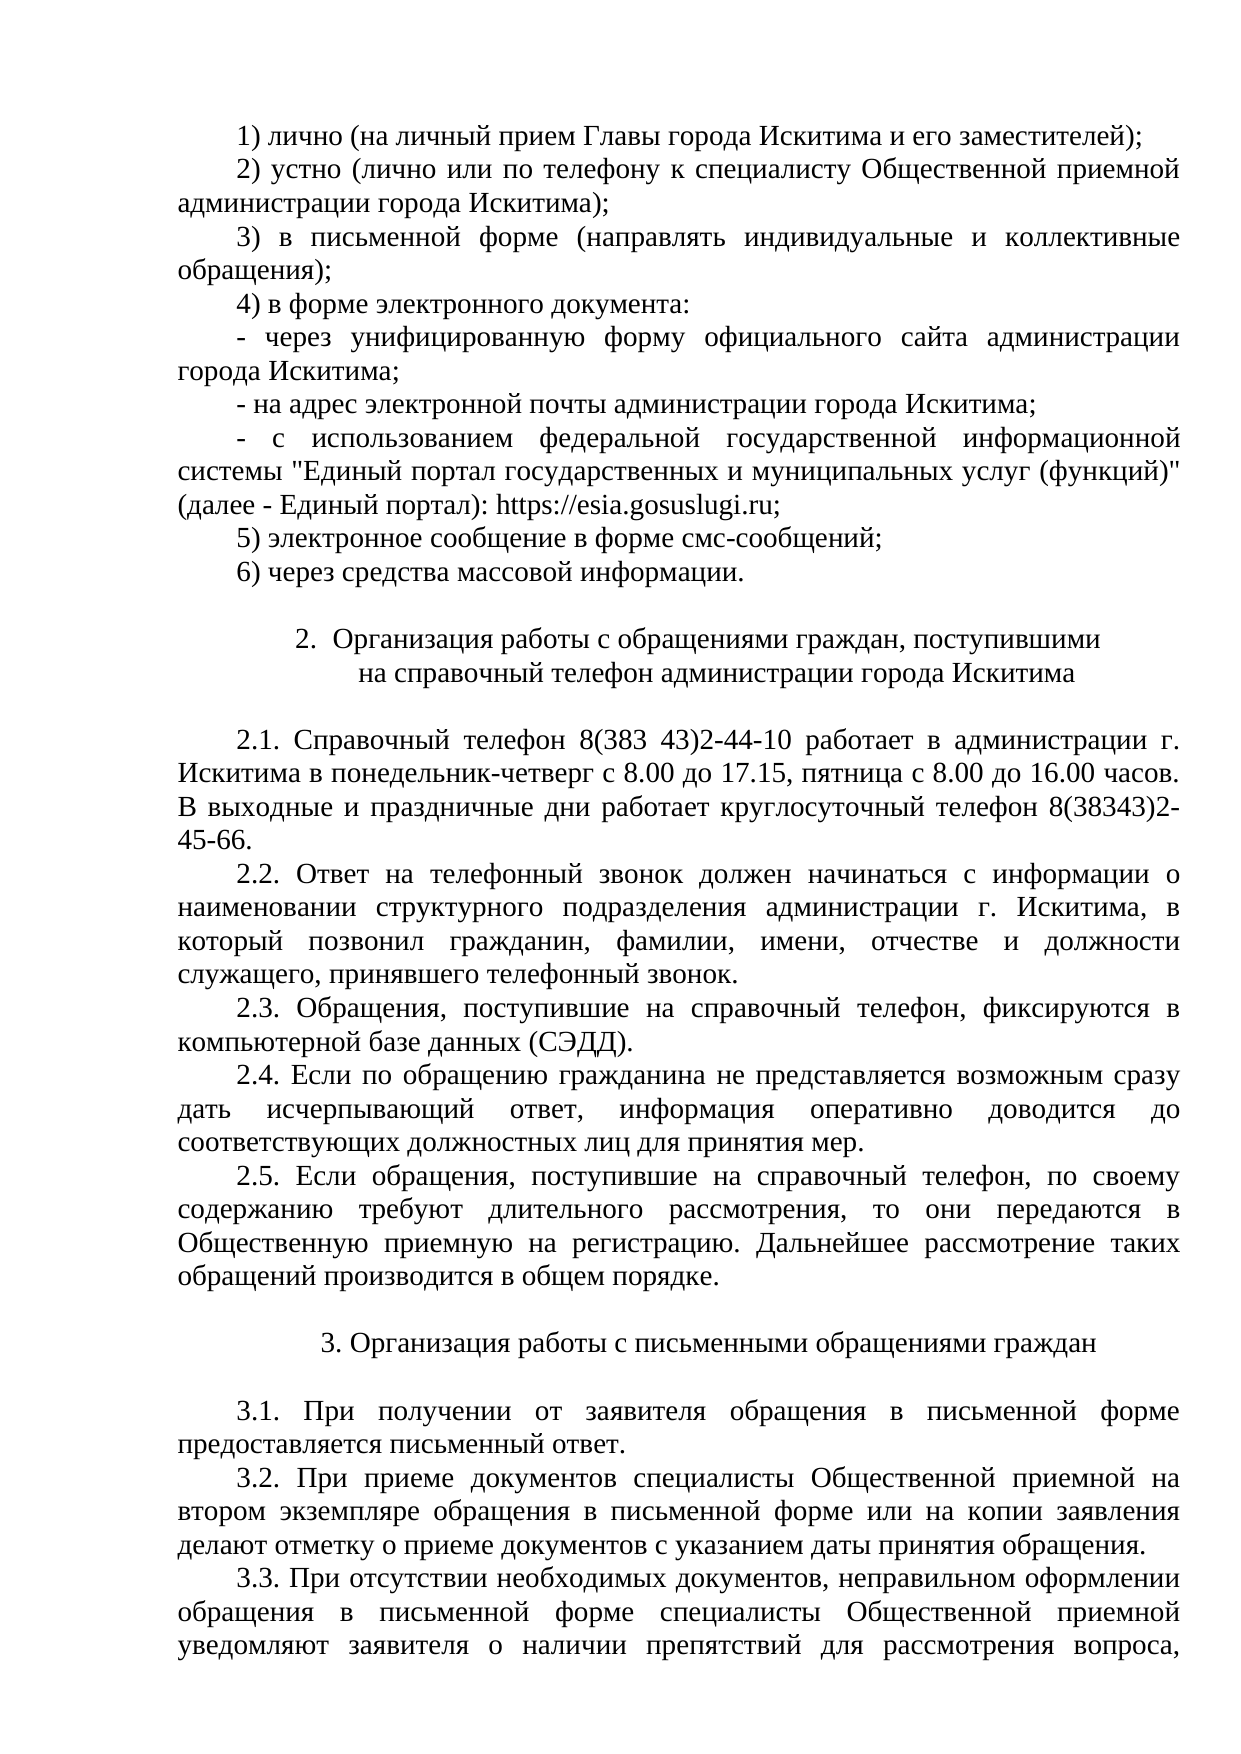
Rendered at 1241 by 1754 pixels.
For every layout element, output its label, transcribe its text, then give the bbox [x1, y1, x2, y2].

text - на адрес электронной почты администрации города Искитима; [177, 386, 1181, 420]
text 2.5. Если обращения, поступившие на справочный телефон, по своему содержанию требуют длительного рассмотрения, то они передаются в Общественную приемную на регистрацию. Дальнейшее рассмотрение таких обращений производится в общем порядке. [177, 1158, 1181, 1292]
text 2.3. Обращения, поступившие на справочный телефон, фиксируются в компьютерной базе данных (СЭДД). [177, 990, 1181, 1057]
text 5) электронное сообщение в форме смс-сообщений; [177, 521, 1181, 554]
text 3. Организация работы с письменными обращениями граждан [177, 1326, 1181, 1359]
text 3.1. При получении от заявителя обращения в письменной форме предоставляется письменный ответ. [177, 1393, 1181, 1460]
text 3.2. При приеме документов специалисты Общественной приемной на втором экземпляре обращения в письменной форме или на копии заявления делают отметку о приеме документов с указанием даты принятия обращения. [177, 1460, 1181, 1560]
text 3) в письменной форме (направлять индивидуальные и коллективные обращения); [177, 219, 1181, 286]
list Организация работы с обращениями граждан, поступившими [215, 621, 1181, 655]
text на справочный телефон администрации города Искитима [252, 655, 1181, 688]
text - через унифицированную форму официального сайта администрации города Искитима; [177, 319, 1181, 386]
text - с использованием федеральной государственной информационной системы "Единый портал государственных и муниципальных услуг (функций)" (далее - Единый портал): https://esia.gosuslugi.ru; [177, 420, 1181, 521]
text 2.4. Если по обращению гражданина не представляется возможным сразу дать исчерпывающий ответ, информация оперативно доводится до соответствующих должностных лиц для принятия мер. [177, 1057, 1181, 1158]
text 6) через средства массовой информации. [177, 554, 1181, 588]
text 1) лично (на личный прием Главы города Искитима и его заместителей); [177, 118, 1181, 152]
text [177, 1560, 1181, 1661]
text 4) в форме электронного документа: [177, 286, 1181, 319]
text 2) устно (лично или по телефону к специалисту Общественной приемной администрации города Искитима); [177, 152, 1181, 219]
text 2.1. Справочный телефон 8(383 43)2-44-10 работает в администрации г. Искитима в понедельник-четверг с 8.00 до 17.15, пятница с 8.00 до 16.00 часов. В выходные и праздничные дни работает круглосуточный телефон 8(38343)2-45-66. [177, 722, 1181, 856]
text 2.2. Ответ на телефонный звонок должен начинаться с информации о наименовании структурного подразделения администрации г. Искитима, в который позвонил гражданин, фамилии, имени, отчестве и должности служащего, принявшего телефонный звонок. [177, 856, 1181, 990]
